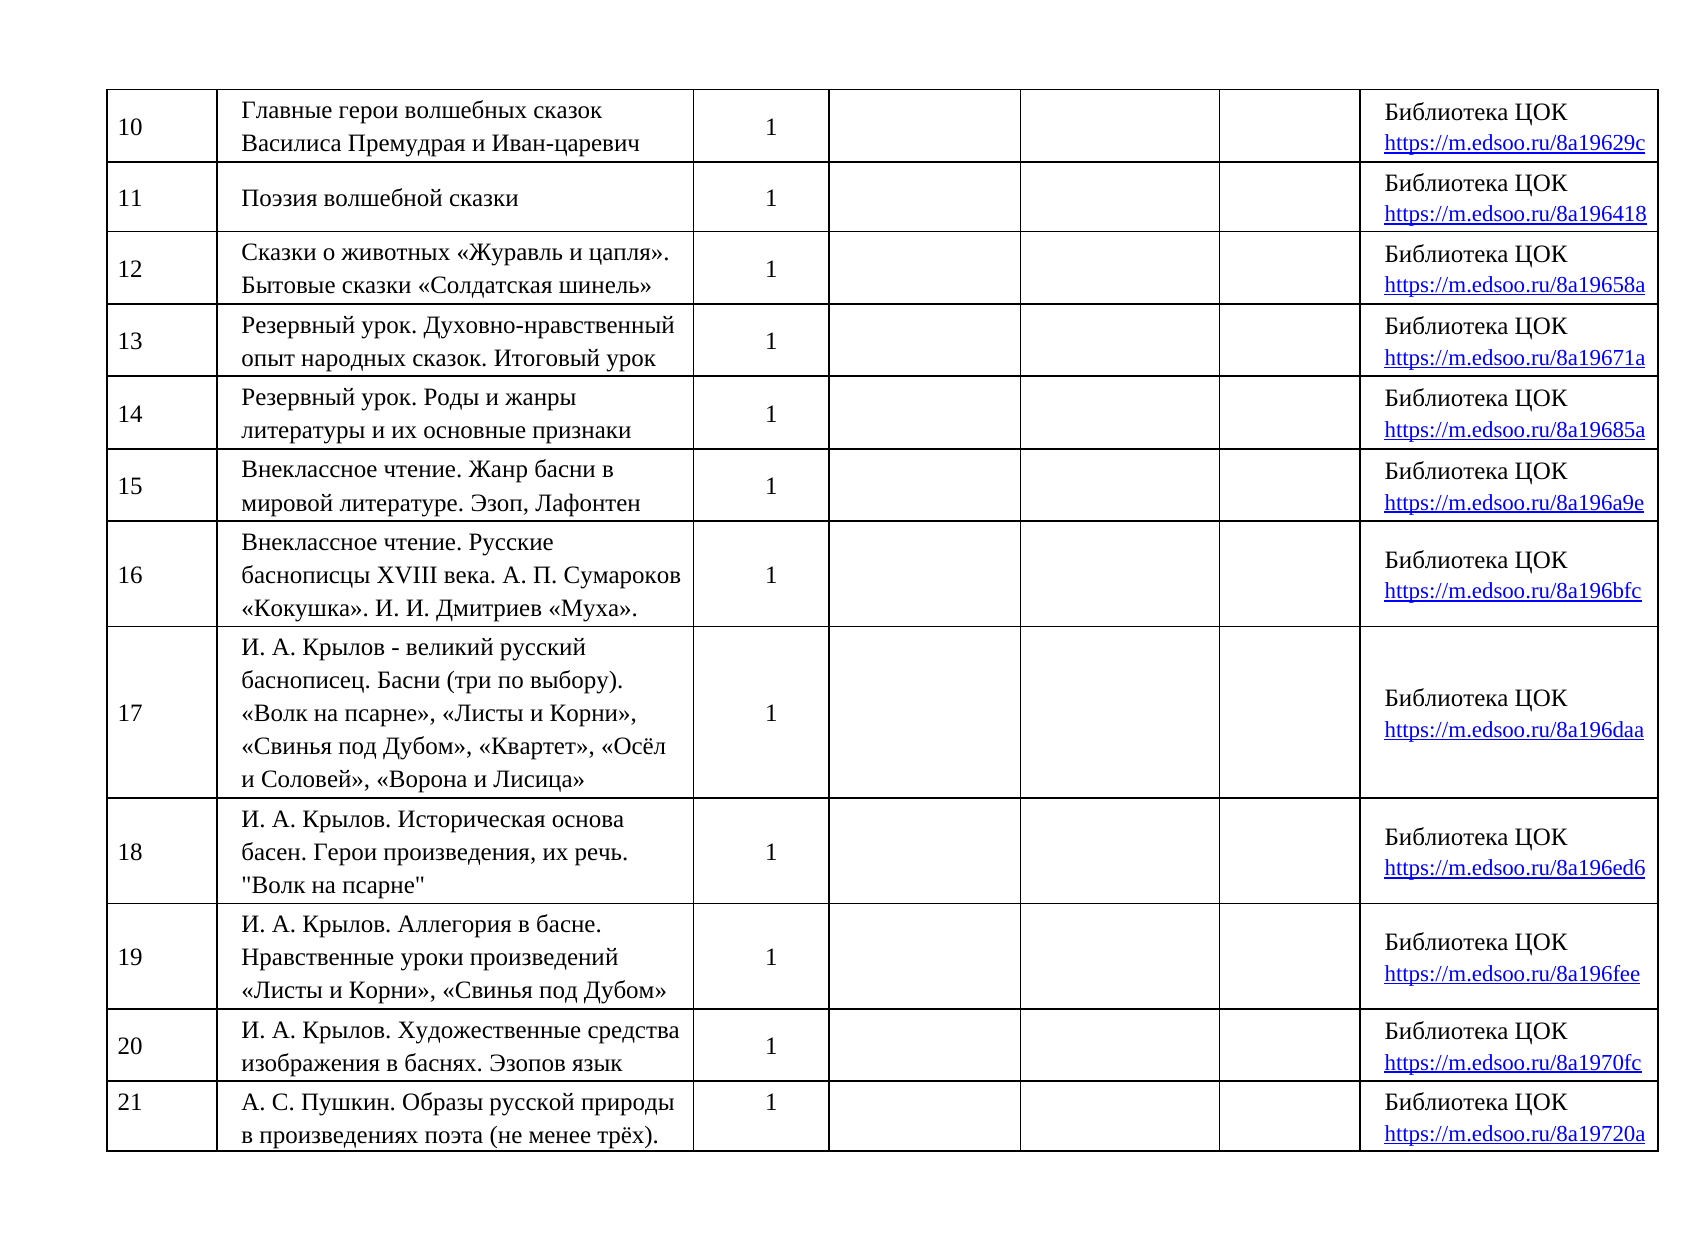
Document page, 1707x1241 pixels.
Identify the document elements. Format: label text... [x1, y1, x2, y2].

table_cell [1220, 627, 1359, 797]
table_cell [1021, 450, 1219, 520]
table_cell 1 [694, 627, 828, 797]
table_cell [218, 1082, 693, 1150]
table_cell [1220, 90, 1359, 161]
table_cell 17 [108, 627, 216, 797]
table_cell 1 [694, 799, 828, 902]
table_cell [1021, 522, 1219, 626]
table_cell Библиотека ЦОК https://m.edsoo.ru/8a19671a [1361, 305, 1657, 375]
table_cell Внеклассное чтение. Русские баснописцы XVIII века. А. П. Сумароков «Кокушка». И. И. Дмитриев «Муха». [218, 522, 693, 626]
table_cell [1021, 305, 1219, 375]
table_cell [1361, 1082, 1657, 1150]
table_cell И. А. Крылов - великий русский баснописец. Басни (три по выбору). «Волк на псарне», «Листы и Корни», «Свинья под Дубом», «Квартет», «Осёл и Соловей», «Ворона и Лисица» [218, 627, 693, 797]
table_cell Библиотека ЦОК https://m.edsoo.ru/8a196ed6 [1361, 799, 1657, 902]
table_cell [1021, 904, 1219, 1008]
table_cell 10 [108, 90, 216, 161]
table_cell [1220, 799, 1359, 902]
table_cell [830, 522, 1020, 626]
table_cell И. А. Крылов. Историческая основа басен. Герои произведения, их речь. "Волк на псарне" [218, 799, 693, 902]
table_cell 1 [694, 305, 828, 375]
table_cell 21 [108, 1082, 216, 1150]
table_cell Поэзия волшебной сказки [218, 163, 693, 231]
table_cell Библиотека ЦОК https://m.edsoo.ru/8a196a9e [1361, 450, 1657, 520]
table_cell 1 [694, 1082, 828, 1150]
table_cell [830, 163, 1020, 231]
table_cell [1021, 90, 1219, 161]
table_cell Библиотека ЦОК https://m.edsoo.ru/8a196fee [1361, 904, 1657, 1008]
table_cell Библиотека ЦОК https://m.edsoo.ru/8a19685a [1361, 377, 1657, 448]
table_cell 14 [108, 377, 216, 448]
table_cell 12 [108, 232, 216, 303]
table_cell [830, 377, 1020, 448]
table_cell [1021, 232, 1219, 303]
table_cell [1021, 799, 1219, 902]
table_cell Сказки о животных «Журавль и цапля». Бытовые сказки «Солдатская шинель» [218, 232, 693, 303]
table_cell 16 [108, 522, 216, 626]
table_cell [1021, 1082, 1219, 1150]
table_cell [1220, 450, 1359, 520]
table_cell [830, 799, 1020, 902]
table_cell 19 [108, 904, 216, 1008]
table_cell 13 [108, 305, 216, 375]
table_cell Библиотека ЦОК https://m.edsoo.ru/8a19658a [1361, 232, 1657, 303]
table_cell [830, 1010, 1020, 1080]
table_cell Библиотека ЦОК https://m.edsoo.ru/8a196daa [1361, 627, 1657, 797]
table_cell 1 [694, 90, 828, 161]
table_cell [830, 450, 1020, 520]
table_cell 11 [108, 163, 216, 231]
table_cell Резервный урок. Духовно-нравственный опыт народных сказок. Итоговый урок [218, 305, 693, 375]
table_cell [1220, 904, 1359, 1008]
table_cell [1220, 163, 1359, 231]
table_cell Библиотека ЦОК https://m.edsoo.ru/8a1970fc [1361, 1010, 1657, 1080]
table_cell [1220, 305, 1359, 375]
table_cell Библиотека ЦОК https://m.edsoo.ru/8a196bfc [1361, 522, 1657, 626]
table_cell 1 [694, 232, 828, 303]
table_cell 20 [108, 1010, 216, 1080]
table_cell 1 [694, 377, 828, 448]
table_cell [830, 305, 1020, 375]
table_cell [1021, 627, 1219, 797]
table_cell [830, 904, 1020, 1008]
table_cell 18 [108, 799, 216, 902]
table_cell [1021, 377, 1219, 448]
table_cell [1021, 163, 1219, 231]
table_cell [1220, 377, 1359, 448]
table_cell [1220, 232, 1359, 303]
table_cell [830, 232, 1020, 303]
table_cell 15 [108, 450, 216, 520]
table_cell 1 [694, 450, 828, 520]
table_cell [830, 1082, 1020, 1150]
table_cell [830, 627, 1020, 797]
table_cell 1 [694, 904, 828, 1008]
table_cell 1 [694, 522, 828, 626]
table_cell [1220, 522, 1359, 626]
table_cell Главные герои волшебных сказок Василиса Премудрая и Иван-царевич [218, 90, 693, 161]
table_cell [1220, 1010, 1359, 1080]
table_cell И. А. Крылов. Художественные средства изображения в баснях. Эзопов язык [218, 1010, 693, 1080]
table_cell Библиотека ЦОК https://m.edsoo.ru/8a19629c [1361, 90, 1657, 161]
table_cell [1021, 1010, 1219, 1080]
table_cell 1 [694, 163, 828, 231]
table_cell И. А. Крылов. Аллегория в басне. Нравственные уроки произведений «Листы и Корни», «Свинья под Дубом» [218, 904, 693, 1008]
table_cell 1 [694, 1010, 828, 1080]
table_cell [1220, 1082, 1359, 1150]
table_cell Резервный урок. Роды и жанры литературы и их основные признаки [218, 377, 693, 448]
table_cell Библиотека ЦОК https://m.edsoo.ru/8a196418 [1361, 163, 1657, 231]
table_cell [830, 90, 1020, 161]
table_cell Внеклассное чтение. Жанр басни в мировой литературе. Эзоп, Лафонтен [218, 450, 693, 520]
